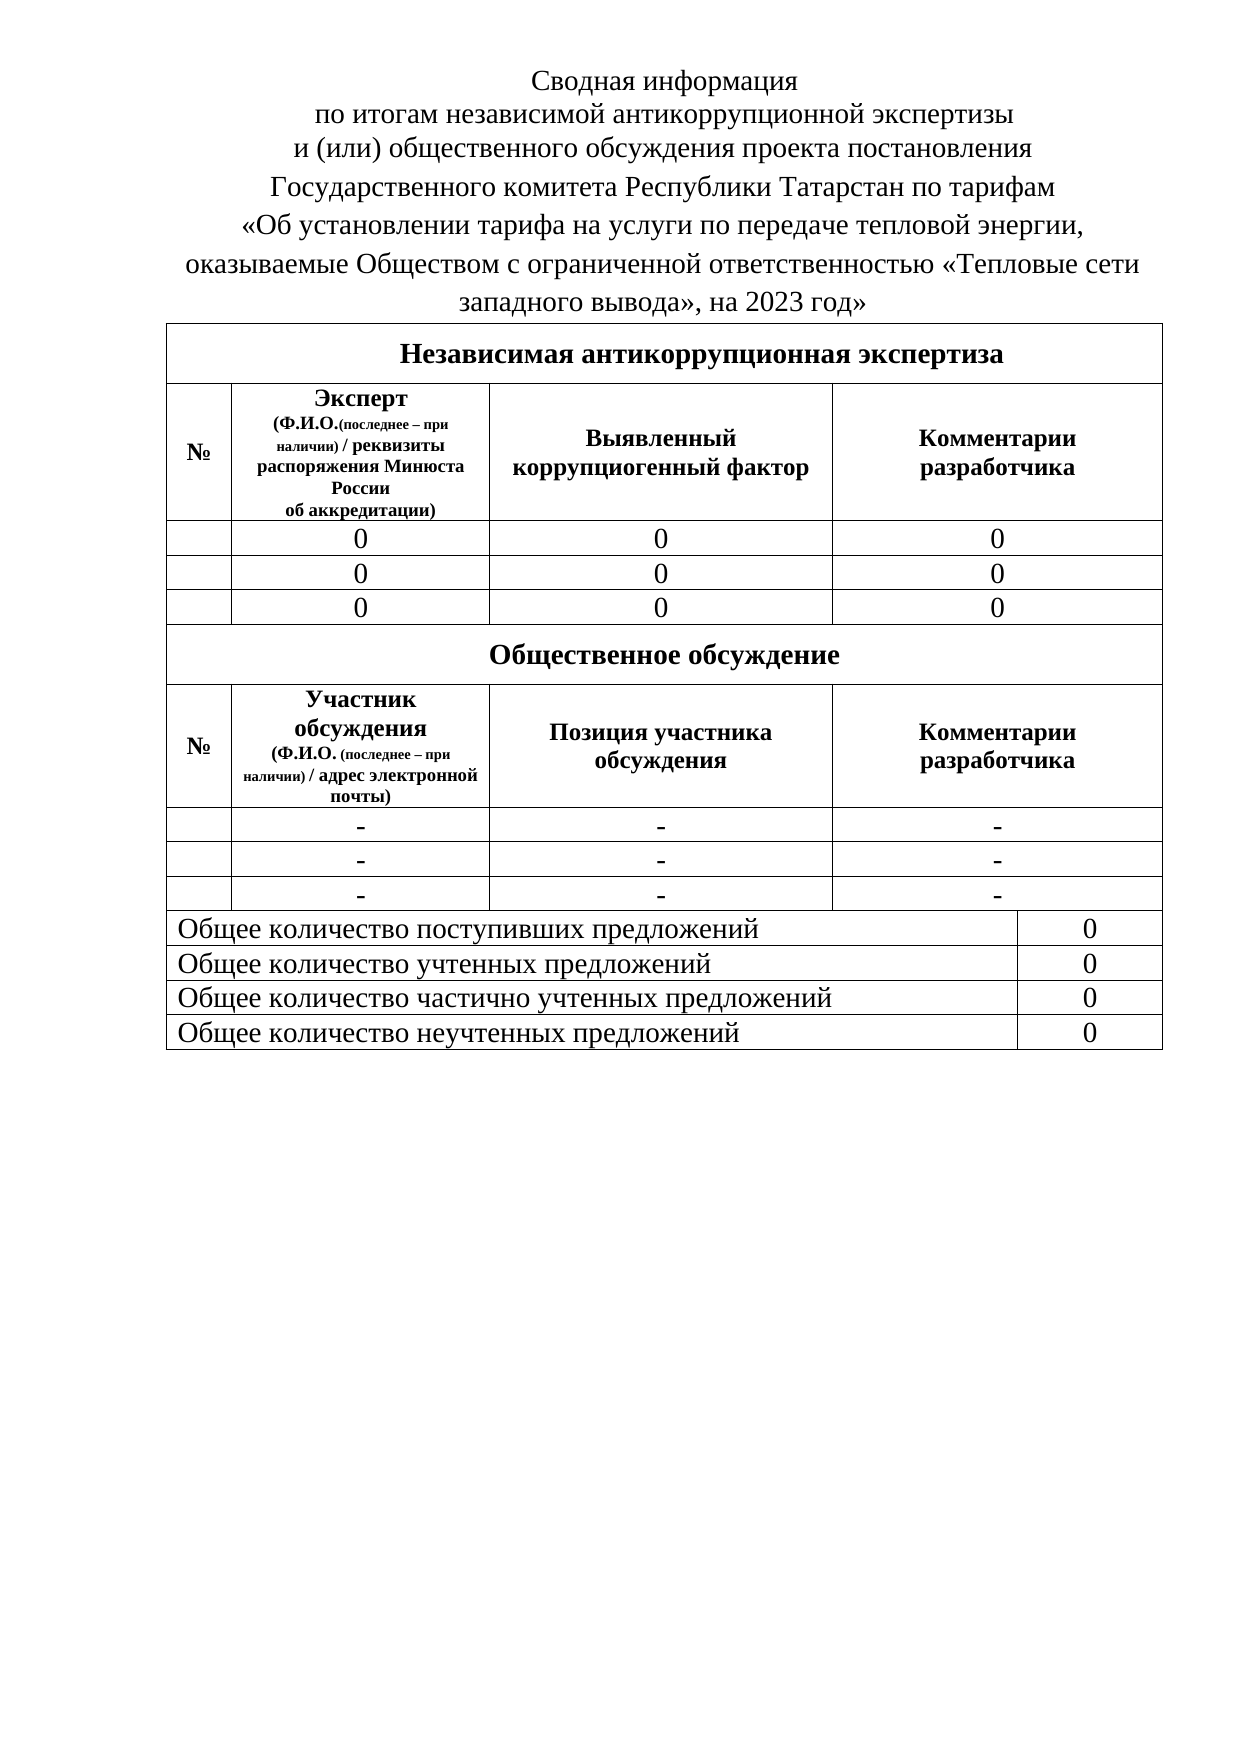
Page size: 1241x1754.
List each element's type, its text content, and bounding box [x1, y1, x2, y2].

table_cell - [490, 808, 832, 841]
table_cell - [833, 877, 1162, 910]
text по итогам независимой антикоррупционной экспертизы [177, 97, 1152, 130]
table_cell 0 [490, 521, 832, 555]
table_cell Участник обсуждения (Ф.И.О. (последнее – при наличии) / адрес электронной почты) [232, 685, 489, 807]
table_cell Общее количество учтенных предложений [167, 946, 1017, 979]
table_cell № [167, 384, 231, 520]
table_cell - [490, 877, 832, 910]
table_cell - [833, 842, 1162, 876]
table_cell - [232, 877, 489, 910]
table_cell 0 [1018, 946, 1162, 979]
table_cell - [232, 808, 489, 841]
table_cell 0 [833, 556, 1162, 589]
table_cell Общее количество неучтенных предложений [167, 1015, 1017, 1049]
table_cell - [232, 842, 489, 876]
table_cell 0 [1018, 911, 1162, 945]
text «Об установлении тарифа на услуги по передаче тепловой энергии, оказываемые Обществом с ограниченной ответственностью «Тепловые сети западного вывода», на 2023 год» [177, 207, 1148, 318]
table_cell [167, 877, 231, 910]
table_cell 0 [833, 521, 1162, 555]
table_cell 0 [1018, 1015, 1162, 1049]
text Сводная информация [177, 63, 1152, 97]
table_cell 0 [232, 521, 489, 555]
table_cell Общественное обсуждение [167, 625, 1162, 683]
table_cell Эксперт (Ф.И.О.(последнее – при наличии) / реквизиты распоряжения Минюста России об аккредитации) [232, 384, 489, 520]
table_cell Выявленный коррупциогенный фактор [490, 384, 832, 520]
table_cell 0 [833, 590, 1162, 624]
table_cell Комментарии разработчика [833, 685, 1162, 807]
table_cell [167, 808, 231, 841]
table_header Независимая антикоррупционная экспертиза [167, 324, 1162, 382]
table_cell Общее количество поступивших предложений [167, 911, 1017, 945]
table_cell - [490, 842, 832, 876]
table_cell Позиция участника обсуждения [490, 685, 832, 807]
table_cell 0 [232, 590, 489, 624]
table_cell [167, 521, 231, 555]
table_cell [167, 590, 231, 624]
table_cell Общее количество частично учтенных предложений [167, 981, 1017, 1014]
table_cell 0 [490, 556, 832, 589]
table_cell [167, 842, 231, 876]
table_cell 0 [232, 556, 489, 589]
table_cell Комментарии разработчика [833, 384, 1162, 520]
table_cell 0 [490, 590, 832, 624]
table_cell - [833, 808, 1162, 841]
text и (или) общественного обсуждения проекта постановления Государственного комитета Республики Татарстан по тарифам [177, 130, 1148, 202]
table_cell № [167, 685, 231, 807]
table_cell [167, 556, 231, 589]
table_cell 0 [1018, 981, 1162, 1014]
